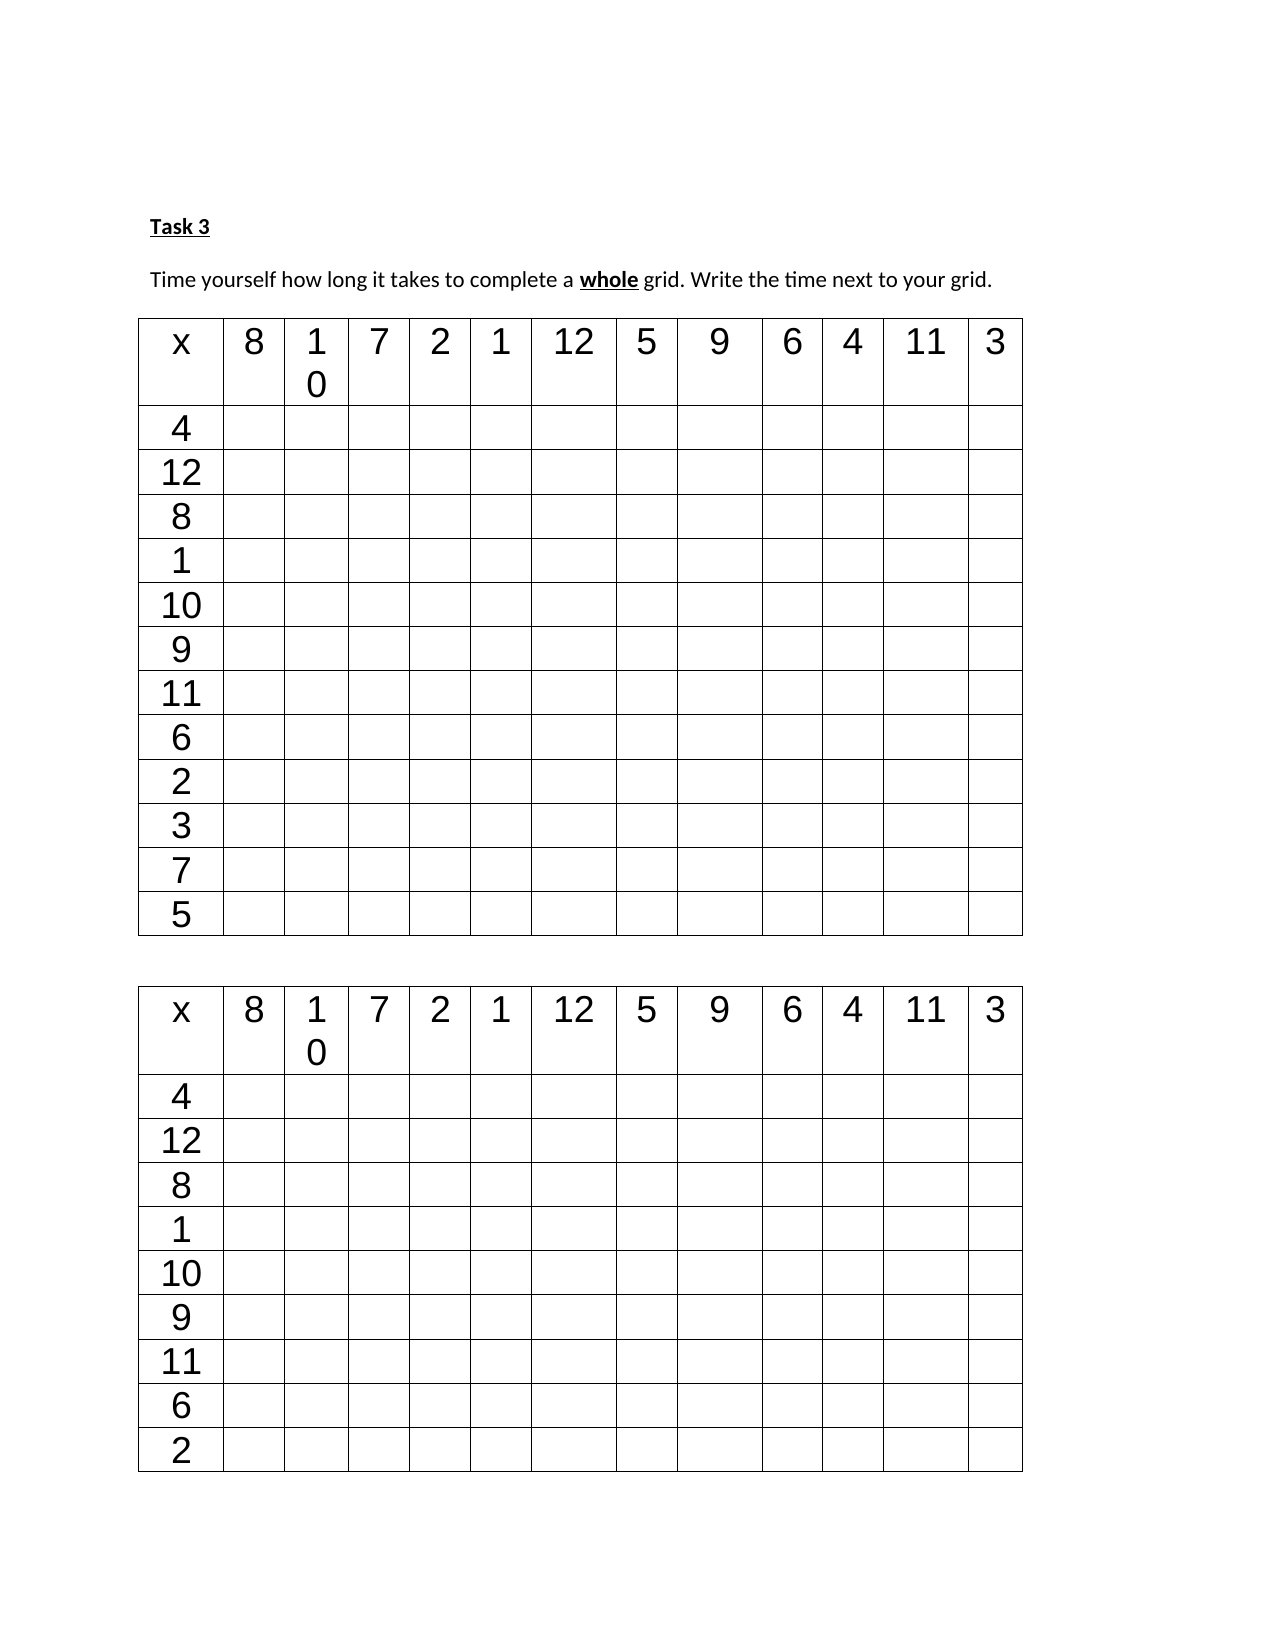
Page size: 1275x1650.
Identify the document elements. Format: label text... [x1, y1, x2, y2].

table_cell [969, 671, 1022, 714]
table_cell [532, 1075, 616, 1118]
table_cell [224, 539, 284, 582]
table_cell [285, 1340, 348, 1383]
table_cell [349, 1119, 409, 1162]
table_cell [678, 406, 762, 449]
table_cell [349, 1075, 409, 1118]
table_cell [969, 1119, 1022, 1162]
table_cell [285, 1251, 348, 1294]
table_cell [285, 539, 348, 582]
table_cell [471, 848, 531, 891]
table_cell 3 [139, 804, 223, 847]
table_cell [532, 450, 616, 493]
table_cell [349, 671, 409, 714]
table_cell [532, 406, 616, 449]
table_cell [471, 1163, 531, 1206]
table_cell [285, 627, 348, 670]
table_cell [224, 1295, 284, 1338]
table_header 10 [285, 987, 348, 1073]
table_header 4 [823, 987, 883, 1073]
table_cell [349, 1384, 409, 1427]
table_cell [285, 1428, 348, 1471]
table_cell [285, 1163, 348, 1206]
table_cell [224, 760, 284, 803]
table_cell 4 [139, 1075, 223, 1118]
table_cell [471, 406, 531, 449]
table_cell [224, 1384, 284, 1427]
table_cell [763, 848, 822, 891]
table_cell [884, 1251, 968, 1294]
table_header 6 [763, 319, 822, 405]
table_header 7 [349, 987, 409, 1073]
table_cell 7 [139, 848, 223, 891]
table_cell [285, 1207, 348, 1250]
table_cell [410, 848, 470, 891]
table_cell [763, 1207, 822, 1250]
table_header 5 [617, 987, 677, 1073]
table_cell [349, 804, 409, 847]
table_cell 12 [139, 450, 223, 493]
table_header 4 [823, 319, 883, 405]
table_cell [884, 539, 968, 582]
table_cell [532, 715, 616, 758]
table_cell [617, 1075, 677, 1118]
table_cell 8 [139, 495, 223, 538]
table_cell [410, 627, 470, 670]
table_header 8 [224, 987, 284, 1073]
table_cell [471, 583, 531, 626]
table_cell [884, 450, 968, 493]
table_cell 10 [139, 1251, 223, 1294]
table_header x [139, 319, 223, 405]
table_cell [224, 804, 284, 847]
table_cell [884, 1340, 968, 1383]
table_cell [763, 583, 822, 626]
table_cell [678, 495, 762, 538]
table_cell [285, 760, 348, 803]
table_cell [763, 1075, 822, 1118]
table_cell 9 [139, 1295, 223, 1338]
table_cell [884, 1295, 968, 1338]
table_cell [532, 1295, 616, 1338]
table_cell [349, 848, 409, 891]
table_cell [532, 892, 616, 935]
table_cell [224, 406, 284, 449]
table_cell [823, 1119, 883, 1162]
table_cell 6 [139, 715, 223, 758]
table_cell 12 [139, 1119, 223, 1162]
table_cell 6 [139, 1384, 223, 1427]
table_cell [532, 495, 616, 538]
table_cell [678, 671, 762, 714]
table_cell [763, 1340, 822, 1383]
table_cell [969, 1428, 1022, 1471]
table_cell [884, 1163, 968, 1206]
table_cell [969, 450, 1022, 493]
table_cell [349, 1251, 409, 1294]
table_cell [678, 1295, 762, 1338]
table_cell [678, 1163, 762, 1206]
table_header 3 [969, 987, 1022, 1073]
table_cell [410, 495, 470, 538]
table_cell [410, 1251, 470, 1294]
table_cell [884, 627, 968, 670]
table_cell [410, 1428, 470, 1471]
table_cell [285, 848, 348, 891]
table_cell [532, 760, 616, 803]
table_cell 8 [139, 1163, 223, 1206]
table_cell [224, 583, 284, 626]
table_cell [224, 1428, 284, 1471]
table_cell [823, 1251, 883, 1294]
table_cell [285, 406, 348, 449]
table_cell [224, 450, 284, 493]
table_cell [823, 1207, 883, 1250]
table_cell [969, 539, 1022, 582]
table_cell [471, 1207, 531, 1250]
table_cell [410, 804, 470, 847]
table_cell [884, 1428, 968, 1471]
table_header 9 [678, 987, 762, 1073]
table_cell [823, 1428, 883, 1471]
table_cell [763, 1119, 822, 1162]
table_header 11 [884, 319, 968, 405]
table_cell [224, 1340, 284, 1383]
table_cell 4 [139, 406, 223, 449]
table_cell [349, 892, 409, 935]
table_header 2 [410, 987, 470, 1073]
table_cell [678, 1428, 762, 1471]
table_header 5 [617, 319, 677, 405]
table_header 1 [471, 987, 531, 1073]
table_cell [349, 760, 409, 803]
table_cell [285, 892, 348, 935]
table_cell [471, 671, 531, 714]
table_cell [285, 1119, 348, 1162]
table_cell [224, 1119, 284, 1162]
table_cell [884, 848, 968, 891]
table_header x [139, 987, 223, 1073]
table_cell [763, 715, 822, 758]
table_cell [532, 848, 616, 891]
table_header 7 [349, 319, 409, 405]
table_cell [763, 760, 822, 803]
table_cell [410, 539, 470, 582]
table_cell [617, 495, 677, 538]
table_cell [224, 892, 284, 935]
table_cell [884, 583, 968, 626]
table_cell [410, 1295, 470, 1338]
table_cell [471, 715, 531, 758]
table_cell [285, 450, 348, 493]
table_cell [617, 1119, 677, 1162]
table_cell [471, 539, 531, 582]
table_cell [285, 804, 348, 847]
table_cell [823, 583, 883, 626]
table_cell [763, 495, 822, 538]
table_cell [823, 671, 883, 714]
table_cell [969, 848, 1022, 891]
table_cell [763, 450, 822, 493]
table_cell 5 [139, 892, 223, 935]
table_cell [532, 804, 616, 847]
table_cell [471, 1251, 531, 1294]
table_cell [617, 627, 677, 670]
table_cell [285, 583, 348, 626]
table_cell [410, 1207, 470, 1250]
table_cell [410, 715, 470, 758]
table_header 6 [763, 987, 822, 1073]
table_cell [349, 450, 409, 493]
table_cell 2 [139, 1428, 223, 1471]
table_cell [617, 539, 677, 582]
table_cell [224, 1251, 284, 1294]
table_cell [410, 1340, 470, 1383]
table_cell [617, 671, 677, 714]
table_cell [532, 1207, 616, 1250]
table_cell [349, 1163, 409, 1206]
table_header 12 [532, 987, 616, 1073]
table_cell [969, 1251, 1022, 1294]
table_cell [617, 406, 677, 449]
table_cell [763, 539, 822, 582]
table_cell [823, 1163, 883, 1206]
table_cell [678, 1251, 762, 1294]
table_header 12 [532, 319, 616, 405]
table_cell 11 [139, 671, 223, 714]
table_cell [410, 892, 470, 935]
table_cell [410, 406, 470, 449]
table_cell [763, 1295, 822, 1338]
table_cell [884, 892, 968, 935]
table_cell [532, 627, 616, 670]
table_cell [763, 406, 822, 449]
table_cell [969, 627, 1022, 670]
table_cell [471, 495, 531, 538]
table_cell [678, 1340, 762, 1383]
table_cell [471, 1384, 531, 1427]
table_cell [678, 1075, 762, 1118]
table_cell [532, 1163, 616, 1206]
table_cell [823, 1384, 883, 1427]
table_cell [471, 1340, 531, 1383]
table_cell [410, 1119, 470, 1162]
table_cell [349, 715, 409, 758]
table_cell [763, 1163, 822, 1206]
table_cell [532, 539, 616, 582]
table_cell [471, 450, 531, 493]
table_cell [224, 627, 284, 670]
table_cell [884, 1075, 968, 1118]
table_cell [823, 627, 883, 670]
table_cell 1 [139, 539, 223, 582]
table_cell [349, 1428, 409, 1471]
table_cell [617, 715, 677, 758]
table_cell [224, 1075, 284, 1118]
table_cell [617, 1295, 677, 1338]
table_cell [678, 715, 762, 758]
table_cell [823, 450, 883, 493]
text Task 3 [150, 212, 1125, 240]
table_cell [617, 1251, 677, 1294]
table_cell [410, 450, 470, 493]
table_cell [617, 892, 677, 935]
table_cell [969, 1295, 1022, 1338]
table_cell [678, 1119, 762, 1162]
table_cell [410, 583, 470, 626]
table_cell [678, 892, 762, 935]
table_cell [532, 1251, 616, 1294]
table_cell [823, 760, 883, 803]
table_cell [617, 1384, 677, 1427]
table_cell [349, 1207, 409, 1250]
table_cell [617, 1428, 677, 1471]
table_cell [823, 539, 883, 582]
table_cell [224, 1207, 284, 1250]
table_header 1 [471, 319, 531, 405]
table_cell [471, 1119, 531, 1162]
table_cell [969, 1207, 1022, 1250]
table_cell [969, 583, 1022, 626]
table_cell [884, 406, 968, 449]
table_cell [763, 627, 822, 670]
table_cell [678, 848, 762, 891]
table_cell [349, 627, 409, 670]
table_cell [224, 495, 284, 538]
table_cell [763, 1251, 822, 1294]
table_cell [471, 892, 531, 935]
table_cell [823, 1340, 883, 1383]
table_cell [224, 848, 284, 891]
table_cell [532, 1428, 616, 1471]
table_cell [285, 1295, 348, 1338]
table_cell [884, 760, 968, 803]
table_header 10 [285, 319, 348, 405]
table_header 9 [678, 319, 762, 405]
table_cell 9 [139, 627, 223, 670]
table_cell [884, 671, 968, 714]
table_cell [285, 715, 348, 758]
table_header 8 [224, 319, 284, 405]
table_cell [532, 583, 616, 626]
table_cell [823, 406, 883, 449]
table_cell [617, 450, 677, 493]
table_cell [678, 627, 762, 670]
table_cell [678, 450, 762, 493]
table_cell [471, 1295, 531, 1338]
table_cell [763, 804, 822, 847]
table_cell [884, 804, 968, 847]
table_cell [410, 1384, 470, 1427]
table_cell [617, 1207, 677, 1250]
table_cell [617, 1340, 677, 1383]
table_cell [224, 715, 284, 758]
table_cell [617, 848, 677, 891]
table_cell [884, 1207, 968, 1250]
table_cell 2 [139, 760, 223, 803]
table_cell [224, 1163, 284, 1206]
table_cell 10 [139, 583, 223, 626]
table_cell [823, 1295, 883, 1338]
table_cell [285, 671, 348, 714]
table_cell [285, 495, 348, 538]
table_cell [823, 1075, 883, 1118]
table_cell [969, 1075, 1022, 1118]
table_cell [349, 495, 409, 538]
table_cell [285, 1384, 348, 1427]
table_cell [532, 1119, 616, 1162]
table_cell 11 [139, 1340, 223, 1383]
table_cell [969, 1340, 1022, 1383]
table_cell [969, 495, 1022, 538]
table_cell [532, 1340, 616, 1383]
table_cell [349, 539, 409, 582]
text Time yourself how long it takes to complete a whole grid. Write the time next to your grid. [150, 265, 1125, 293]
table_cell [969, 760, 1022, 803]
table_cell [823, 848, 883, 891]
table_cell [823, 804, 883, 847]
table_cell [532, 1384, 616, 1427]
table_cell [410, 760, 470, 803]
table_cell [471, 760, 531, 803]
table_cell [617, 583, 677, 626]
table_cell [969, 804, 1022, 847]
table_cell [678, 1384, 762, 1427]
table_cell [823, 892, 883, 935]
table_cell [763, 1384, 822, 1427]
table_cell [884, 495, 968, 538]
table_cell [763, 671, 822, 714]
table_cell [617, 804, 677, 847]
table_cell [471, 1075, 531, 1118]
table_cell [969, 715, 1022, 758]
table_cell [471, 627, 531, 670]
table_cell [884, 1119, 968, 1162]
table_cell [617, 760, 677, 803]
table_cell [224, 671, 284, 714]
table_cell [349, 1295, 409, 1338]
table_cell [532, 671, 616, 714]
table_cell [763, 892, 822, 935]
table_cell [678, 1207, 762, 1250]
table_cell [471, 1428, 531, 1471]
table_cell [410, 1075, 470, 1118]
table_cell [969, 1384, 1022, 1427]
table_cell [349, 406, 409, 449]
table_cell [678, 539, 762, 582]
table_header 11 [884, 987, 968, 1073]
table_cell [969, 1163, 1022, 1206]
table_cell [678, 583, 762, 626]
table_cell [349, 583, 409, 626]
table_header 3 [969, 319, 1022, 405]
table_cell [410, 1163, 470, 1206]
table_cell [823, 715, 883, 758]
table_cell [285, 1075, 348, 1118]
table_cell [884, 715, 968, 758]
table_cell [678, 804, 762, 847]
table_cell [349, 1340, 409, 1383]
table_cell [678, 760, 762, 803]
table_cell [969, 406, 1022, 449]
table_header 2 [410, 319, 470, 405]
table_cell [884, 1384, 968, 1427]
table_cell [617, 1163, 677, 1206]
table_cell [969, 892, 1022, 935]
table_cell [410, 671, 470, 714]
table_cell 1 [139, 1207, 223, 1250]
table_cell [823, 495, 883, 538]
table_cell [763, 1428, 822, 1471]
table_cell [471, 804, 531, 847]
